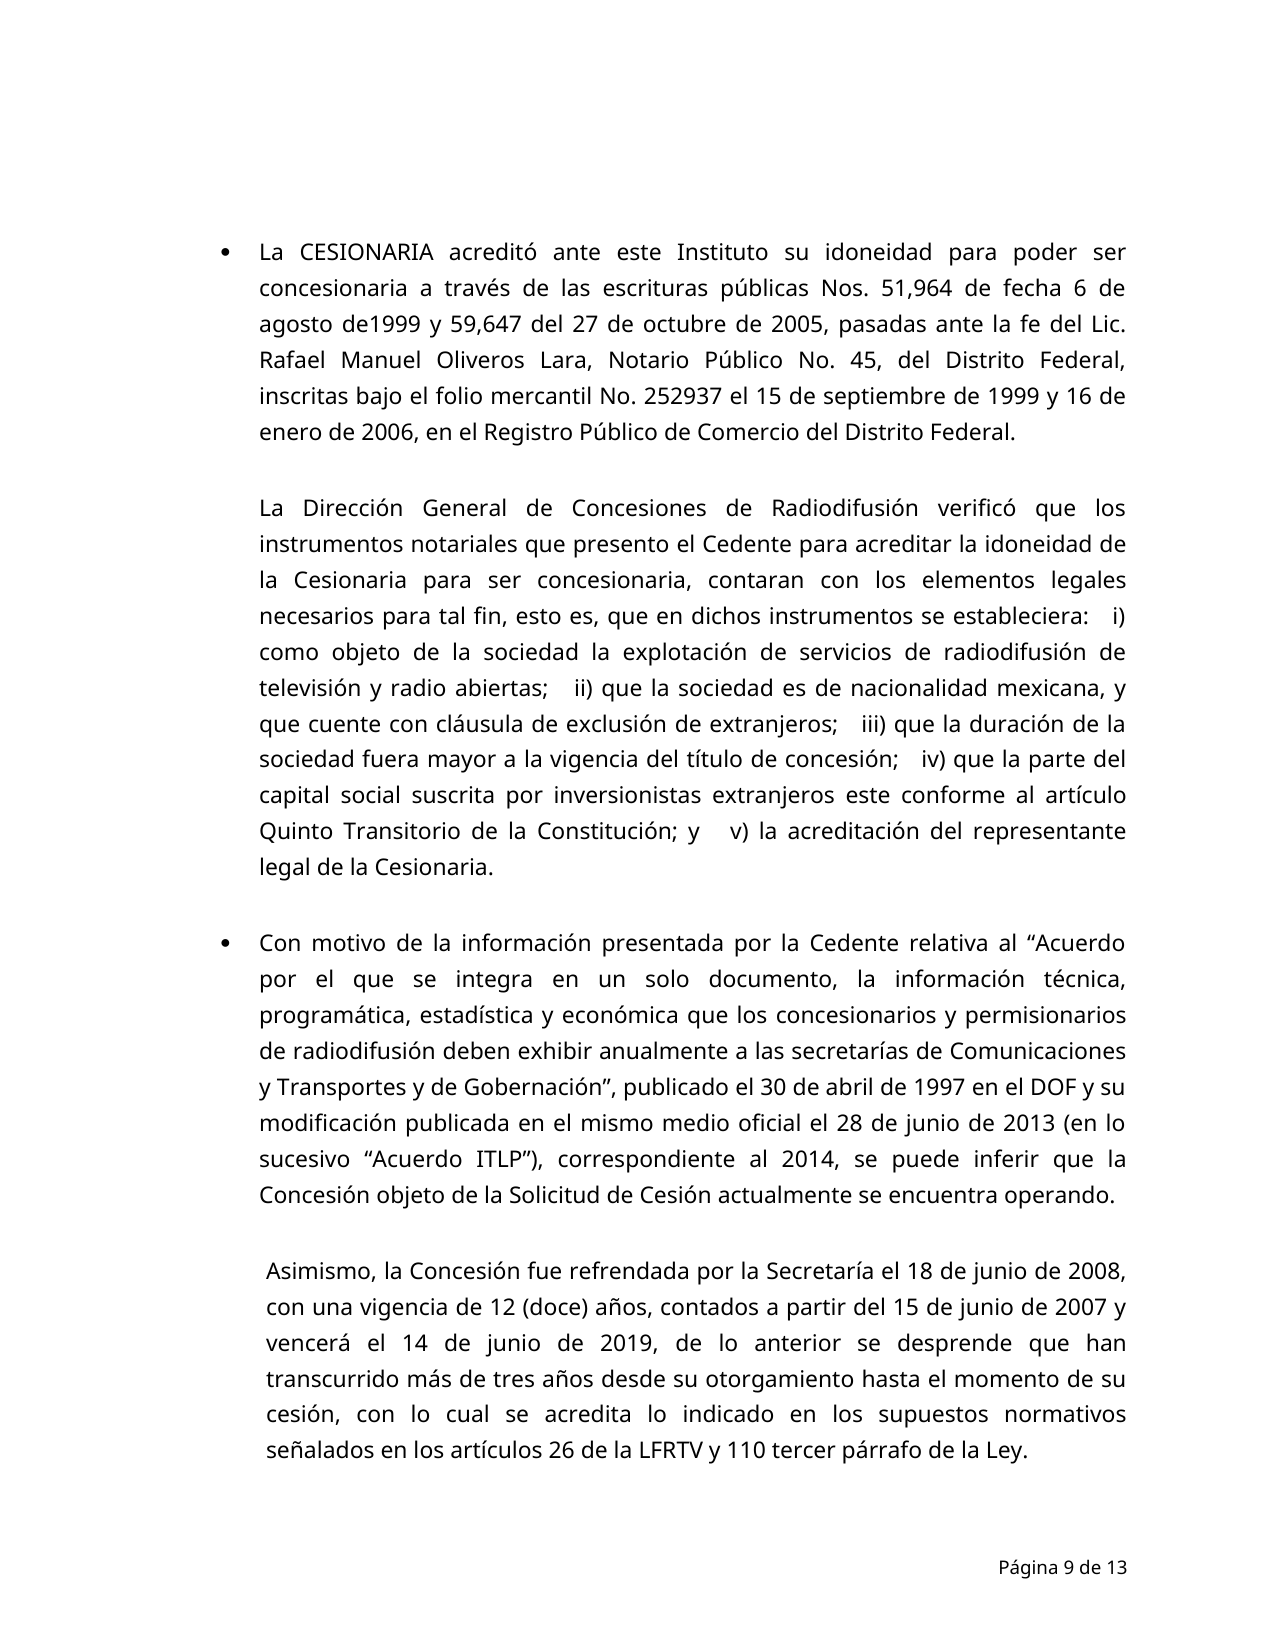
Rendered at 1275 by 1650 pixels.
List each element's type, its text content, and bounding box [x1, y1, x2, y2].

list Con motivo de la información presentada por la Cedente relativa al “Acuerdo por el que se integra en un solo documento, la información técnica, programática, estadística y económica que los concesionarios y permisionarios de radiodifusión deben exhibir anualmente a las secretarías de Comunicaciones y Transportes y de Gobernación”, publicado el 30 de abril de 1997 en el DOF y su modificación publicada en el mismo medio oficial el 28 de junio de 2013 (en lo sucesivo “Acuerdo ITLP”), correspondiente al 2014, se puede inferir que la Concesión objeto de la Solicitud de Cesión actualmente se encuentra operando. [221, 927, 1127, 1210]
list La CESIONARIA acreditó ante este Instituto su idoneidad para poder ser concesionaria a través de las escrituras públicas Nos. 51,964 de fecha 6 de agosto de1999 y 59,647 del 27 de octubre de 2005, pasadas ante la fe del Lic. Rafael Manuel Oliveros Lara, Notario Público No. 45, del Distrito Federal, inscritas bajo el folio mercantil No. 252937 el 15 de septiembre de 1999 y 16 de enero de 2006, en el Registro Público de Comercio del Distrito Federal. [221, 236, 1127, 447]
text Asimismo, la Concesión fue refrendada por la Secretaría el 18 de junio de 2008, con una vigencia de 12 (doce) años, contados a partir del 15 de junio de 2007 y vencerá el 14 de junio de 2019, de lo anterior se desprende que han transcurrido más de tres años desde su otorgamiento hasta el momento de su cesión, con lo cual se acredita lo indicado en los supuestos normativos señalados en los artículos 26 de la LFRTV y 110 tercer párrafo de la Ley. [266, 1255, 1127, 1466]
list La Dirección General de Concesiones de Radiodifusión verificó que los instrumentos notariales que presento el Cedente para acreditar la idoneidad de la Cesionaria para ser concesionaria, contaran con los elementos legales necesarios para tal fin, esto es, que en dichos instrumentos se estableciera: i) como objeto de la sociedad la explotación de servicios de radiodifusión de televisión y radio abiertas; ii) que la sociedad es de nacionalidad mexicana, y que cuente con cláusula de exclusión de extranjeros; iii) que la duración de la sociedad fuera mayor a la vigencia del título de concesión; iv) que la parte del capital social suscrita por inversionistas extranjeros este conforme al artículo Quinto Transitorio de la Constitución; y v) la acreditación del representante legal de la Cesionaria. [259, 492, 1127, 882]
